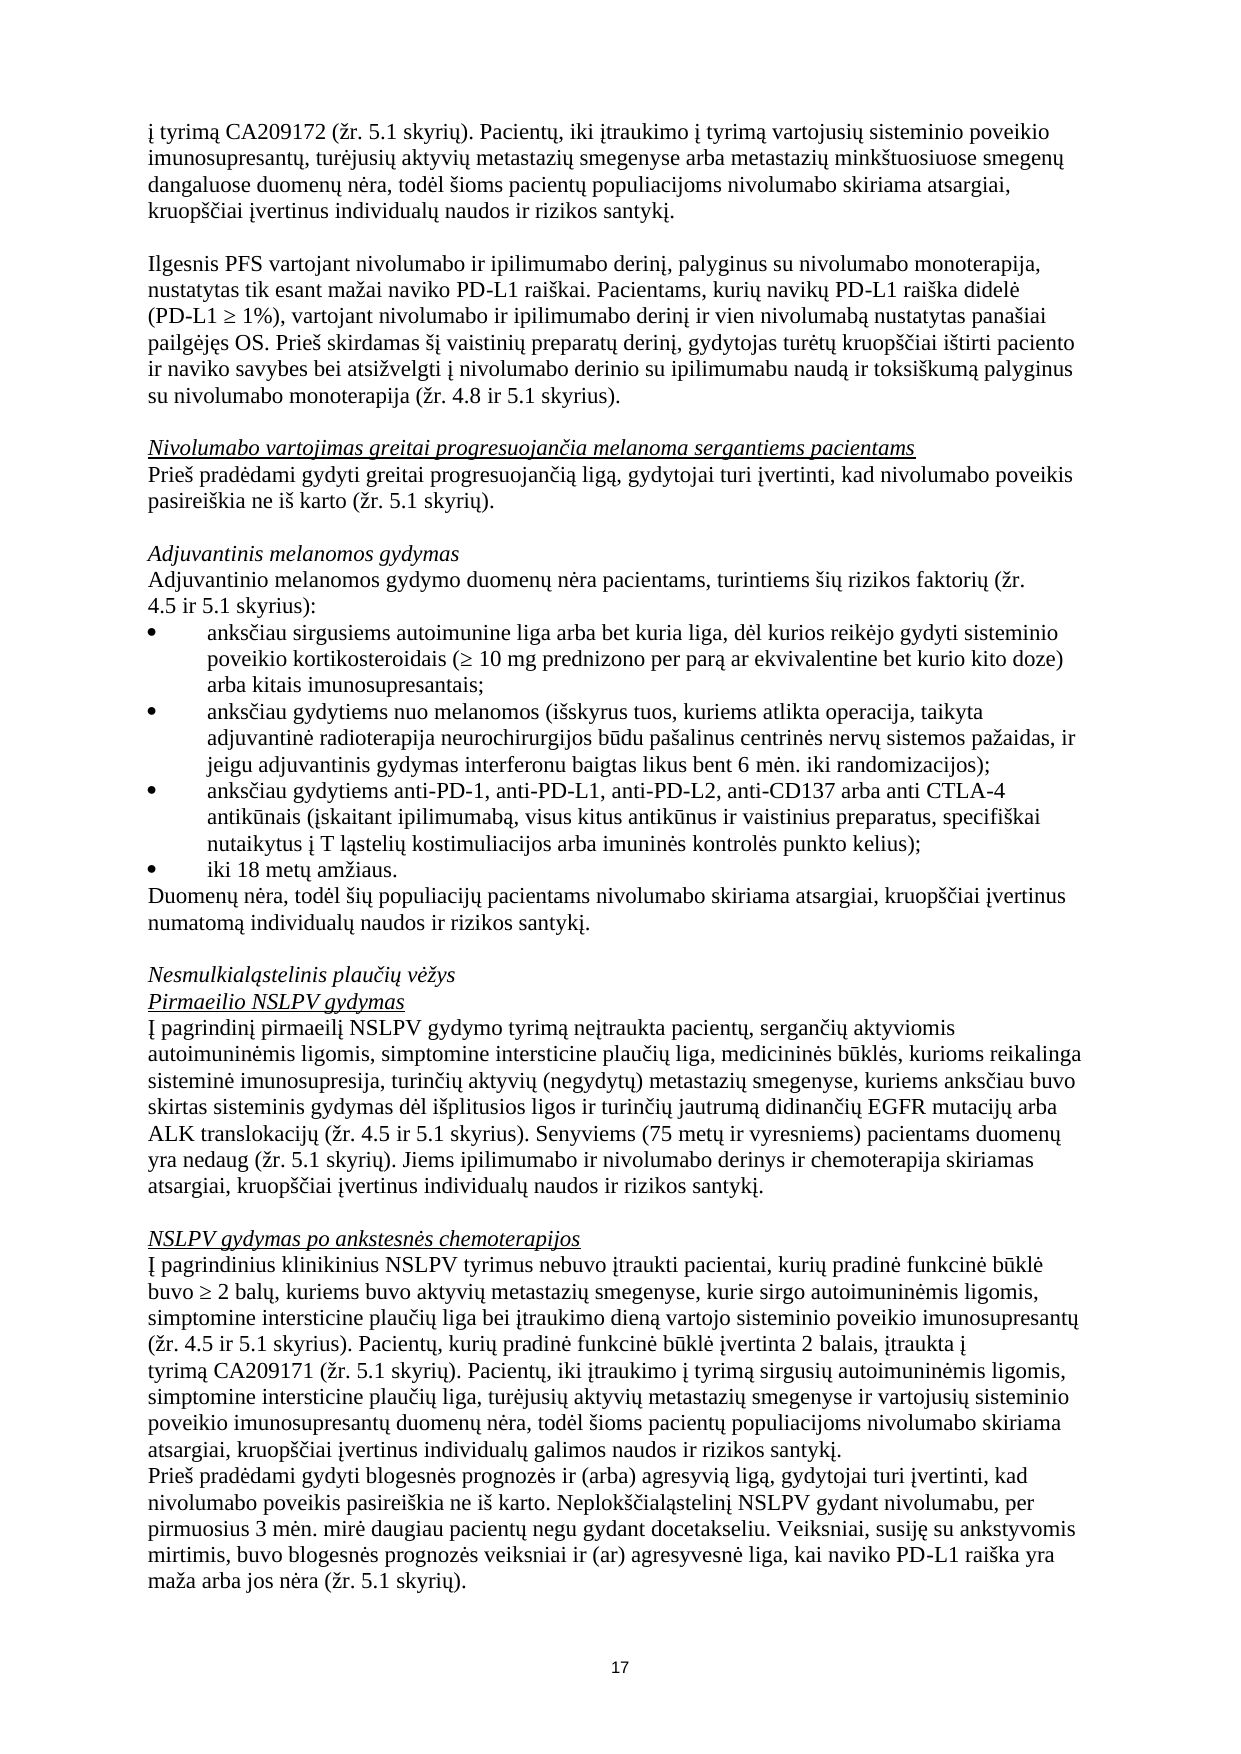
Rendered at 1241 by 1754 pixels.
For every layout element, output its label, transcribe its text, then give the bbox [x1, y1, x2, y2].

text Ilgesnis PFS vartojant nivolumabo ir ipilimumabo derinį, palyginus su nivolumabo monoterapija, nustatytas tik esant mažai naviko PD-L1 raiškai. Pacientams, kurių navikų PD-L1 raiška didelė (PD-L1 ≥ 1%), vartojant nivolumabo ir ipilimumabo derinį ir vien nivolumabą nustatytas panašiai pailgėjęs OS. Prieš skirdamas šį vaistinių preparatų derinį, gydytojas turėtų kruopščiai ištirti paciento ir naviko savybes bei atsižvelgti į nivolumabo derinio su ipilimumabu naudą ir toksiškumą palyginus su nivolumabo monoterapija (žr. 4.8 ir 5.1 skyrius). [148, 250, 1092, 408]
text Į pagrindinius klinikinius NSLPV tyrimus nebuvo įtraukti pacientai, kurių pradinė funkcinė būklė buvo ≥ 2 balų, kuriems buvo aktyvių metastazių smegenyse, kurie sirgo autoimuninėmis ligomis, simptomine intersticine plaučių liga bei įtraukimo dieną vartojo sisteminio poveikio imunosupresantų (žr. 4.5 ir 5.1 skyrius). Pacientų, kurių pradinė funkcinė būklė įvertinta 2 balais, įtraukta į tyrimą CA209171 (žr. 5.1 skyrių). Pacientų, iki įtraukimo į tyrimą sirgusių autoimuninėmis ligomis, simptomine intersticine plaučių liga, turėjusių aktyvių metastazių smegenyse ir vartojusių sisteminio poveikio imunosupresantų duomenų nėra, todėl šioms pacientų populiacijoms nivolumabo skiriama atsargiai, kruopščiai įvertinus individualų galimos naudos ir rizikos santykį. [148, 1251, 1092, 1462]
list anksčiau sirgusiems autoimunine liga arba bet kuria liga, dėl kurios reikėjo gydyti sisteminio poveikio kortikosteroidais (≥ 10 mg prednizono per parą ar ekvivalentine bet kurio kito doze) arba kitais imunosupresantais; [148, 619, 1092, 698]
text Prieš pradėdami gydyti blogesnės prognozės ir (arba) agresyvią ligą, gydytojai turi įvertinti, kad nivolumabo poveikis pasireiškia ne iš karto. Neplokščialąstelinį NSLPV gydant nivolumabu, per pirmuosius 3 mėn. mirė daugiau pacientų negu gydant docetakseliu. Veiksniai, susiję su ankstyvomis mirtimis, buvo blogesnės prognozės veiksniai ir (ar) agresyvesnė liga, kai naviko PD-L1 raiška yra maža arba jos nėra (žr. 5.1 skyrių). [148, 1462, 1092, 1594]
text Adjuvantinio melanomos gydymo duomenų nėra pacientams, turintiems šių rizikos faktorių (žr. 4.5 ir 5.1 skyrius): [148, 566, 1092, 619]
list iki 18 metų amžiaus. [148, 856, 1092, 882]
text Prieš pradėdami gydyti greitai progresuojančią ligą, gydytojai turi įvertinti, kad nivolumabo poveikis pasireiškia ne iš karto (žr. 5.1 skyrių). [148, 461, 1092, 513]
text Į pagrindinį pirmaeilį NSLPV gydymo tyrimą neįtraukta pacientų, sergančių aktyviomis autoimuninėmis ligomis, simptomine intersticine plaučių liga, medicininės būklės, kurioms reikalinga sisteminė imunosupresija, turinčių aktyvių (negydytų) metastazių smegenyse, kuriems anksčiau buvo skirtas sisteminis gydymas dėl išplitusios ligos ir turinčių jautrumą didinančių EGFR mutacijų arba ALK translokacijų (žr. 4.5 ir 5.1 skyrius). Senyviems (75 metų ir vyresniems) pacientams duomenų yra nedaug (žr. 5.1 skyrių). Jiems ipilimumabo ir nivolumabo derinys ir chemoterapija skiriamas atsargiai, kruopščiai įvertinus individualų naudos ir rizikos santykį. [148, 1014, 1092, 1199]
list anksčiau gydytiems nuo melanomos (išskyrus tuos, kuriems atlikta operacija, taikyta adjuvantinė radioterapija neurochirurgijos būdu pašalinus centrinės nervų sistemos pažaidas, ir jeigu adjuvantinis gydymas interferonu baigtas likus bent 6 mėn. iki randomizacijos); [148, 698, 1092, 777]
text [148, 118, 1092, 223]
text Nesmulkialąstelinis plaučių vėžys [148, 961, 1092, 988]
text Pirmaeilio NSLPV gydymas [148, 988, 1092, 1014]
text Nivolumabo vartojimas greitai progresuojančia melanoma sergantiems pacientams [148, 434, 1092, 461]
text Duomenų nėra, todėl šių populiacijų pacientams nivolumabo skiriama atsargiai, kruopščiai įvertinus numatomą individualų naudos ir rizikos santykį. [148, 882, 1092, 935]
text Adjuvantinis melanomos gydymas [148, 540, 1092, 566]
text NSLPV gydymas po ankstesnės chemoterapijos [148, 1225, 1092, 1251]
list anksčiau gydytiems anti-PD-1, anti-PD-L1, anti-PD-L2, anti-CD137 arba anti CTLA-4 antikūnais (įskaitant ipilimumabą, visus kitus antikūnus ir vaistinius preparatus, specifiškai nutaikytus į T ląstelių kostimuliacijos arba imuninės kontrolės punkto kelius); [148, 777, 1092, 856]
